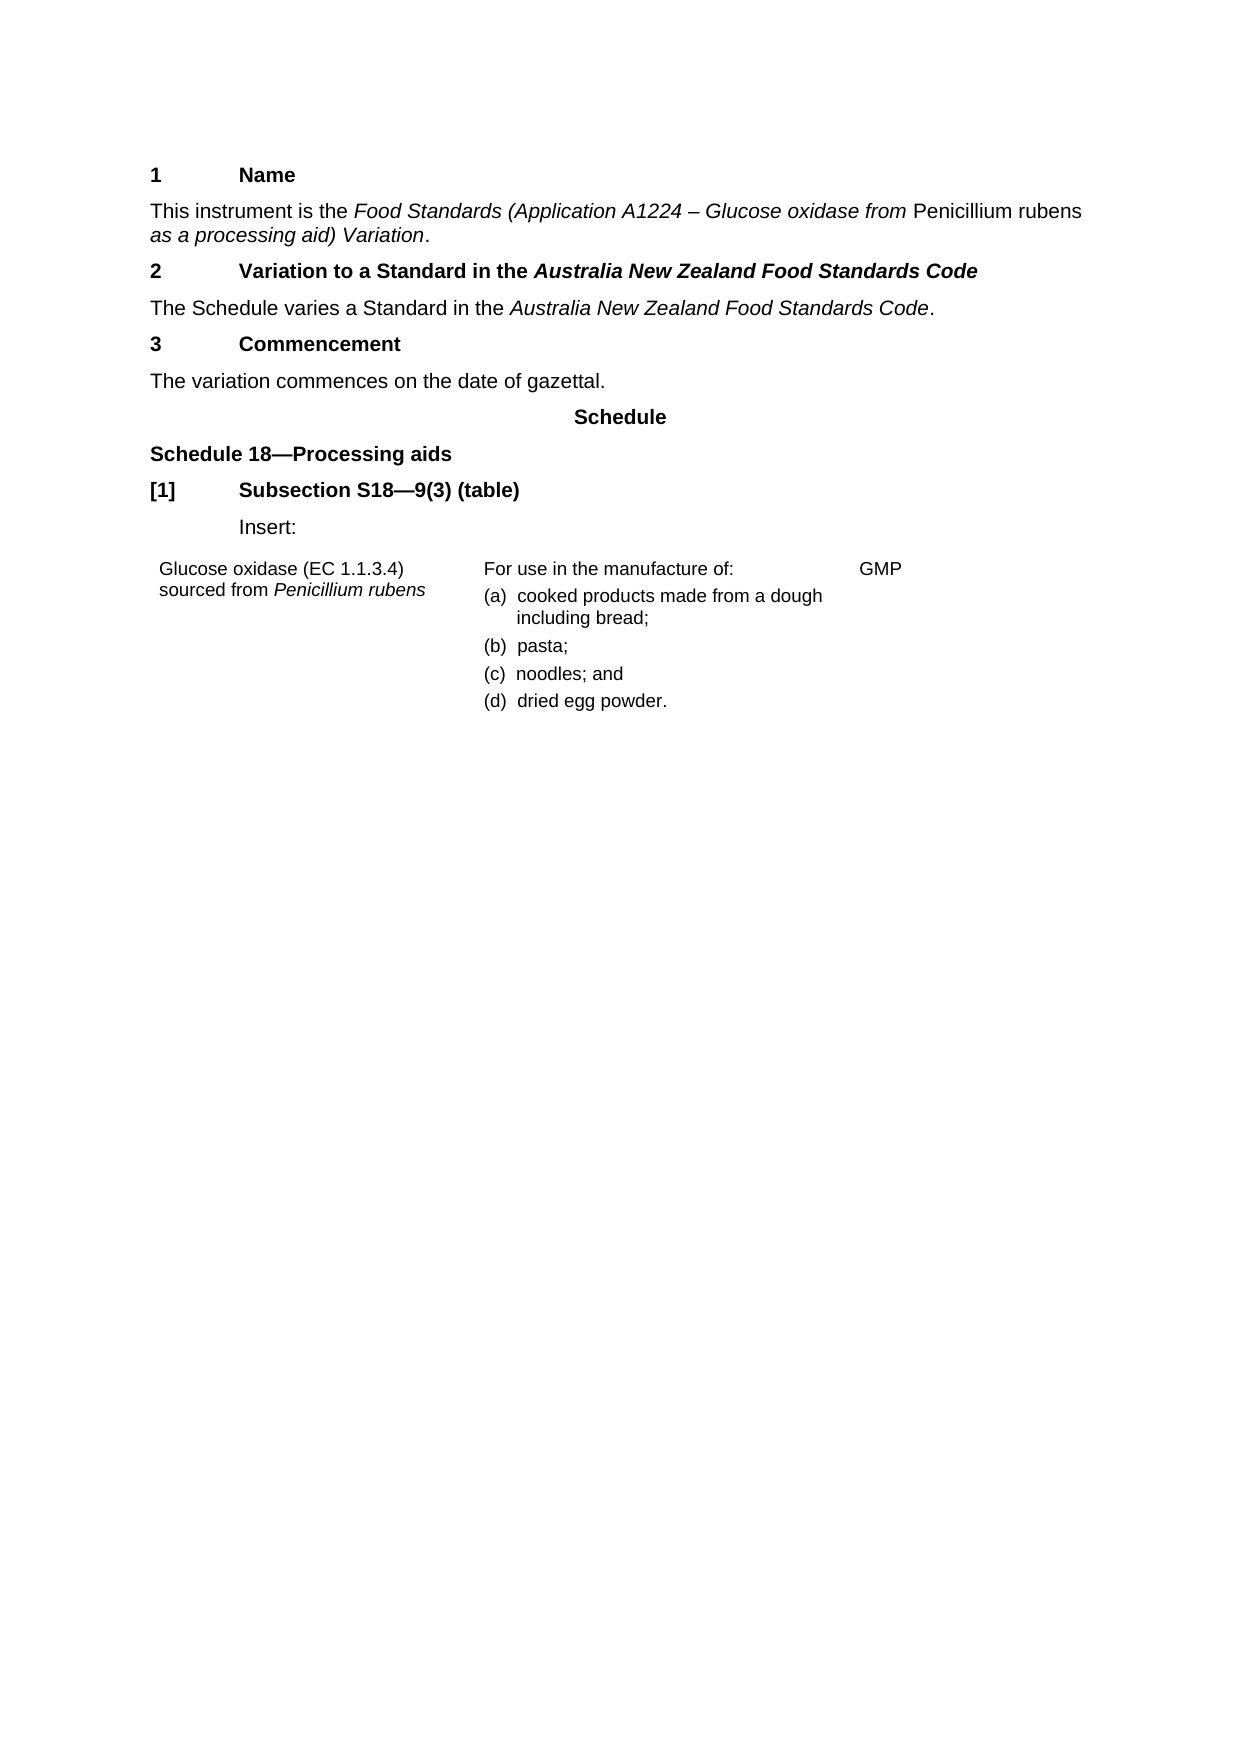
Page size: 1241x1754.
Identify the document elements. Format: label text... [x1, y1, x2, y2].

text The variation commences on the date of gazettal. [150, 369, 1090, 393]
text [1] Subsection S18—9(3) (table) [150, 478, 1090, 502]
text The Schedule varies a Standard in the Australia New Zealand Food Standards Code. [150, 296, 1090, 320]
table_header Glucose oxidase (EC 1.1.3.4) sourced from Penicillium rubens [148, 551, 472, 718]
text 3 Commencement [150, 332, 1090, 356]
text 2 Variation to a Standard in the Australia New Zealand Food Standards Code [150, 259, 1090, 283]
table_header For use in the manufacture of: (a) cooked products made from a dough including bread; (b) pasta; (c) noodles; and (d) dried egg powder. [473, 551, 848, 718]
text Insert: [150, 514, 1090, 538]
table_header GMP [848, 551, 1093, 718]
text Schedule [150, 405, 1090, 429]
text This instrument is the Food Standards (Application A1224 – Glucose oxidase from Penicillium rubens as a processing aid) Variation. [150, 199, 1090, 247]
text Schedule 18—Processing aids [150, 442, 1090, 466]
text 1 Name [150, 162, 1090, 186]
